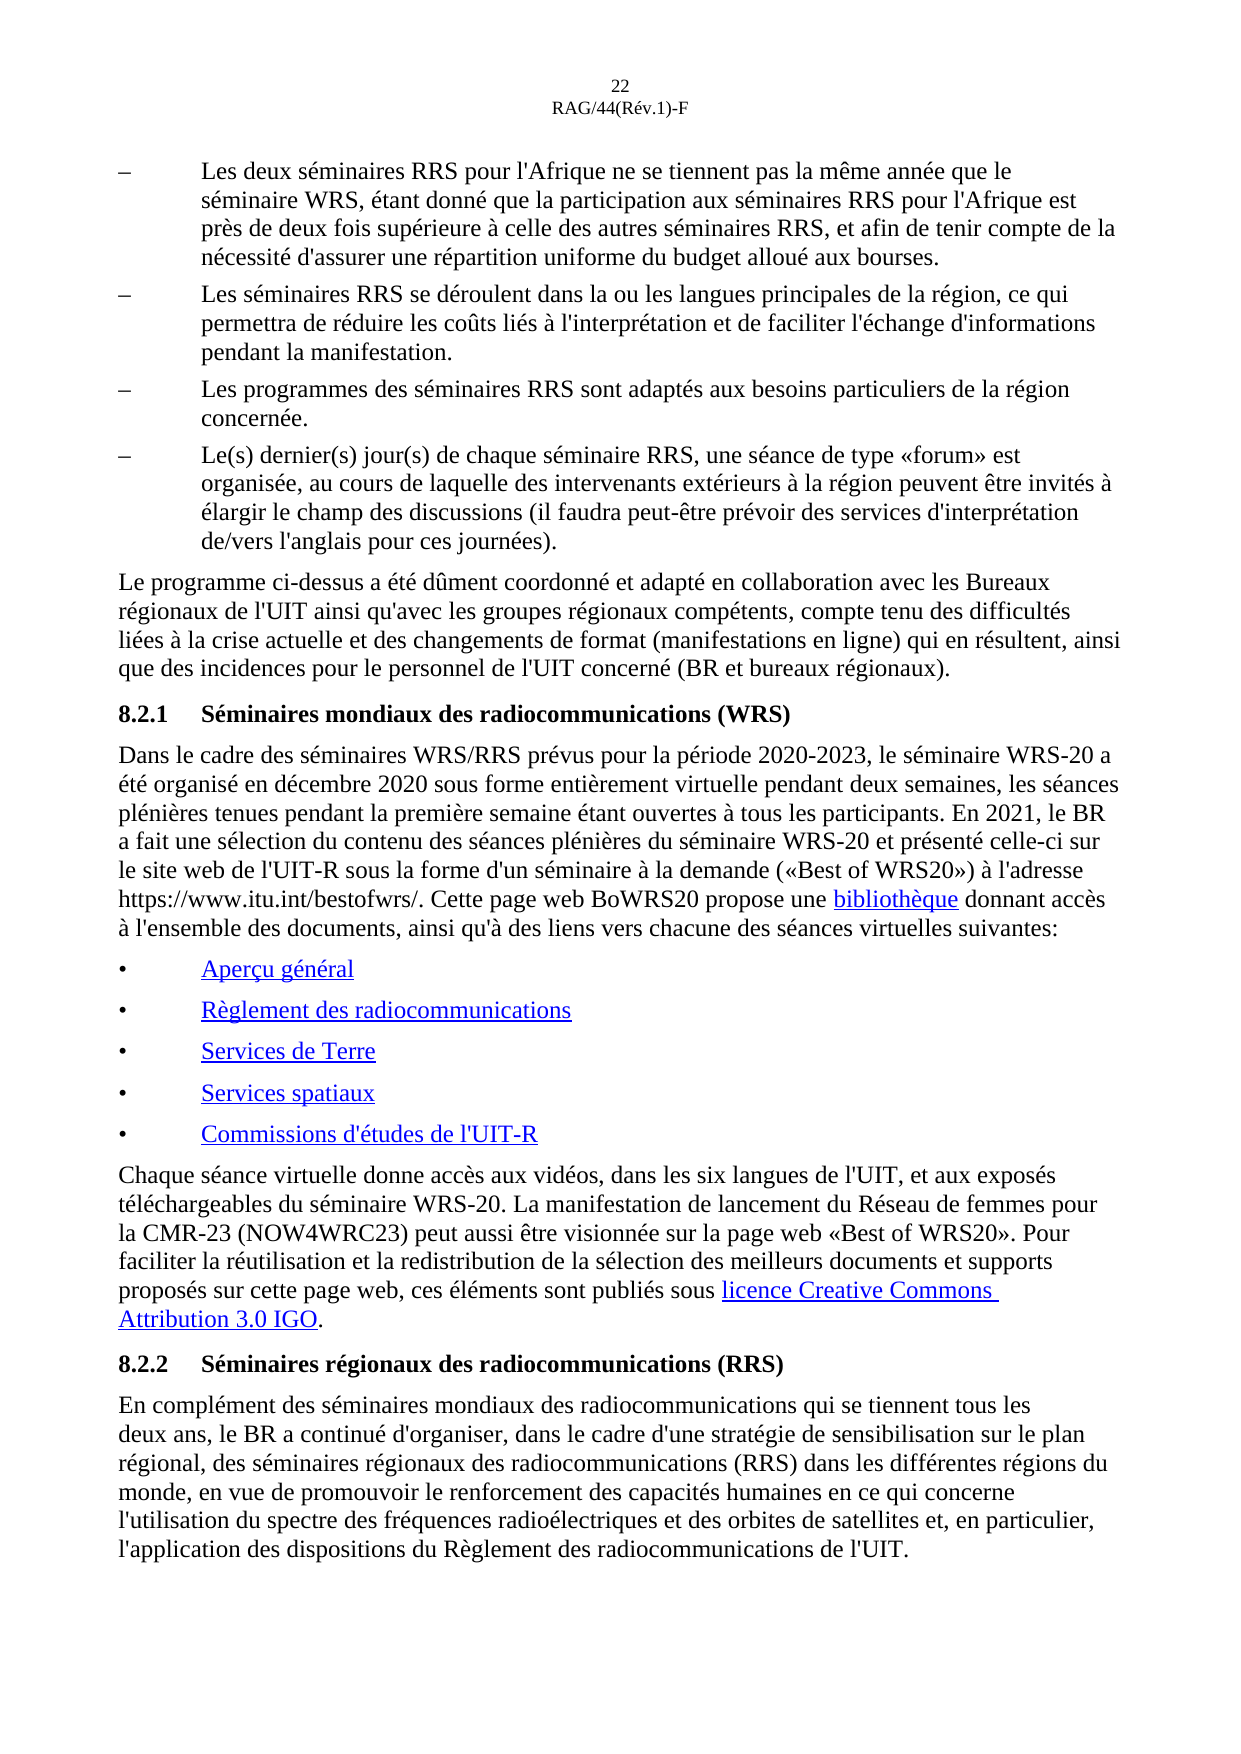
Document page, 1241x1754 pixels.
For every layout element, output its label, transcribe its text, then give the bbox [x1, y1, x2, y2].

text Le programme ci-dessus a été dûment coordonné et adapté en collaboration avec les Bureaux régionaux de l'UIT ainsi qu'avec les groupes régionaux compétents, compte tenu des difficultés liées à la crise actuelle et des changements de format (manifestations en ligne) qui en résultent, ainsi que des incidences pour le personnel de l'UIT concerné (BR et bureaux régionaux). [118, 567, 1122, 682]
text • Commissions d'études de l'UIT-R [118, 1119, 1122, 1148]
text – Les deux séminaires RRS pour l'Afrique ne se tiennent pas la même année que le séminaire WRS, étant donné que la participation aux séminaires RRS pour l'Afrique est près de deux fois supérieure à celle des autres séminaires RRS, et afin de tenir compte de la nécessité d'assurer une répartition uniforme du budget alloué aux bourses. [118, 156, 1122, 271]
text • Services spatiaux [118, 1078, 1122, 1106]
text • Services de Terre [118, 1036, 1122, 1065]
text – Le(s) dernier(s) jour(s) de chaque séminaire RRS, une séance de type «forum» est organisée, au cours de laquelle des intervenants extérieurs à la région peuvent être invités à élargir le champ des discussions (il faudra peut-être prévoir des services d'interprétation de/vers l'anglais pour ces journées). [118, 440, 1122, 555]
subtitle 8.2.2 Séminaires régionaux des radiocommunications (RRS) [118, 1349, 1122, 1378]
text Chaque séance virtuelle donne accès aux vidéos, dans les six langues de l'UIT, et aux exposés téléchargeables du séminaire WRS-20. La manifestation de lancement du Réseau de femmes pour la CMR-23 (NOW4WRC23) peut aussi être visionnée sur la page web «Best of WRS20». Pour faciliter la réutilisation et la redistribution de la sélection des meilleurs documents et supports proposés sur cette page web, ces éléments sont publiés sous licence Creative Commons Attribution 3.0 IGO. [118, 1160, 1122, 1333]
subtitle 8.2.1 Séminaires mondiaux des radiocommunications (WRS) [118, 699, 1122, 728]
text • Aperçu général [118, 954, 1122, 983]
text – Les programmes des séminaires RRS sont adaptés aux besoins particuliers de la région concernée. [118, 374, 1122, 431]
text En complément des séminaires mondiaux des radiocommunications qui se tiennent tous les deux ans, le BR a continué d'organiser, dans le cadre d'une stratégie de sensibilisation sur le plan régional, des séminaires régionaux des radiocommunications (RRS) dans les différentes régions du monde, en vue de promouvoir le renforcement des capacités humaines en ce qui concerne l'utilisation du spectre des fréquences radioélectriques et des orbites de satellites et, en particulier, l'application des dispositions du Règlement des radiocommunications de l'UIT. [118, 1391, 1122, 1563]
text • Règlement des radiocommunications [118, 995, 1122, 1024]
text – Les séminaires RRS se déroulent dans la ou les langues principales de la région, ce qui permettra de réduire les coûts liés à l'interprétation et de faciliter l'échange d'informations pendant la manifestation. [118, 279, 1122, 366]
text Dans le cadre des séminaires WRS/RRS prévus pour la période 2020-2023, le séminaire WRS-20 a été organisé en décembre 2020 sous forme entièrement virtuelle pendant deux semaines, les séances plénières tenues pendant la première semaine étant ouvertes à tous les participants. En 2021, le BR a fait une sélection du contenu des séances plénières du séminaire WRS-20 et présenté celle-ci sur le site web de l'UIT-R sous la forme d'un séminaire à la demande («Best of WRS20») à l'adresse https://www.itu.int/bestofwrs/. Cette page web BoWRS20 propose une bibliothèque donnant accès à l'ensemble des documents, ainsi qu'à des liens vers chacune des séances virtuelles suivantes: [118, 740, 1122, 941]
